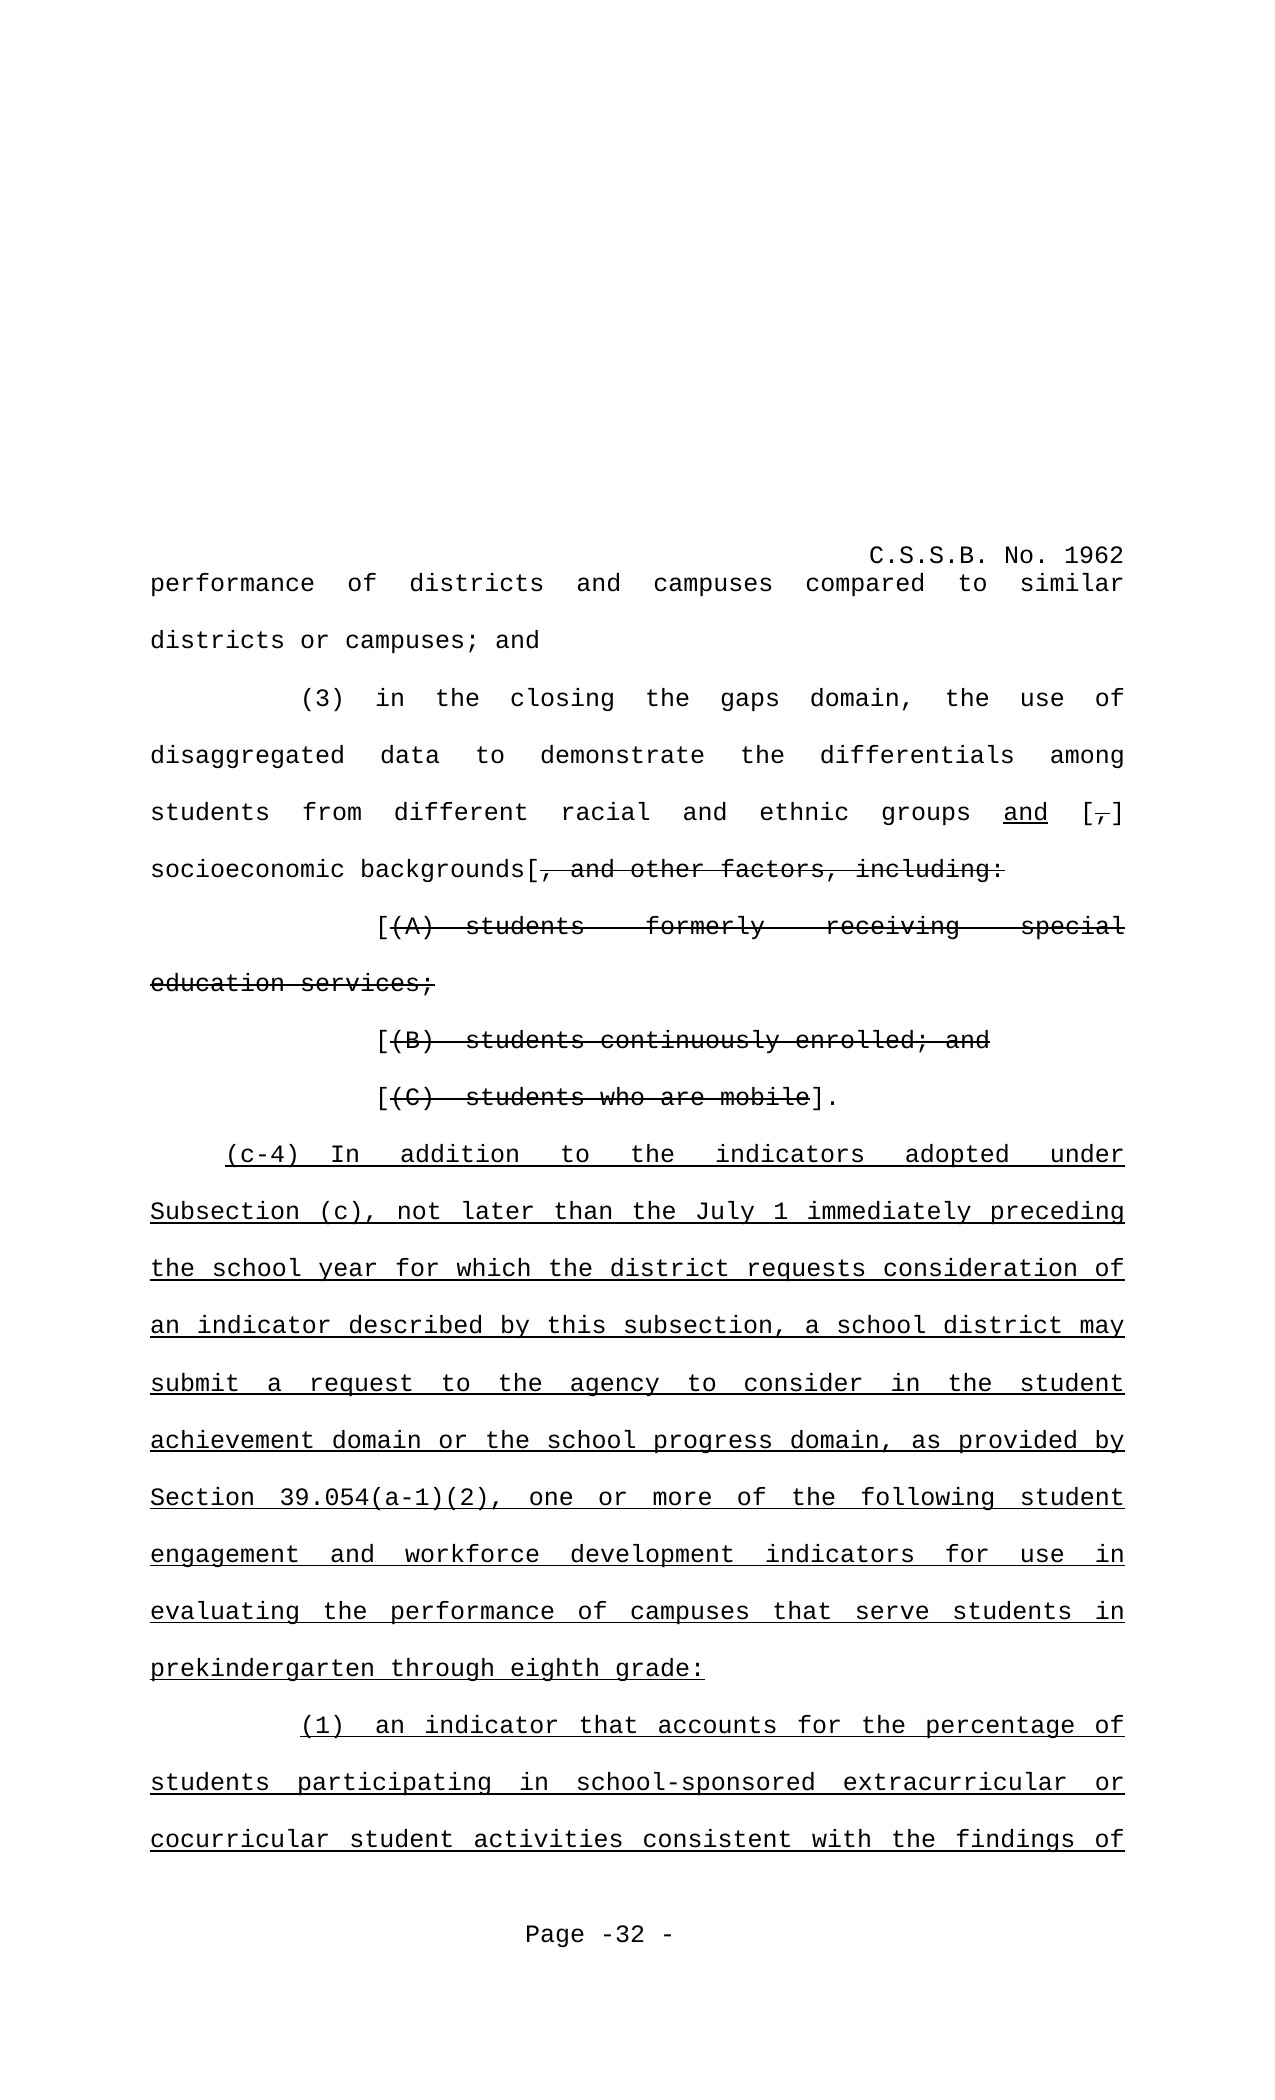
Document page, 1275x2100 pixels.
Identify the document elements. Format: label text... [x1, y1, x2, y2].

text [150, 571, 1125, 656]
text (c-4) In addition to the indicators adopted under Subsection (c), not later than the July 1 immediately preceding the school year for which the district requests consideration of an indicator described by this subsection, a school district may submit a request to the agency to consider in the student achievement domain or the school progress domain, as provided by Section 39.054(a-1)(2), one or more of the following student engagement and workforce development indicators for use in evaluating the performance of campuses that serve students in prekindergarten through eighth grade: [150, 1338, 1125, 1393]
text (c-4) In addition to the indicators adopted under Subsection (c), not later than the July 1 immediately preceding the school year for which the district requests consideration of an indicator described by this subsection, a school district may submit a request to the agency to consider in the student achievement domain or the school progress domain, as provided by Section 39.054(a-1)(2), one or more of the following student engagement and workforce development indicators for use in evaluating the performance of campuses that serve students in prekindergarten through eighth grade: [150, 1623, 1125, 1684]
text (3) in the closing the gaps domain, the use of disaggregated data to demonstrate the differentials among students from different racial and ethnic groups and [,] socioeconomic backgrounds[, and other factors, including: [150, 685, 1125, 885]
text [(A) students formerly receiving special education services; [150, 913, 1125, 999]
text (c-4) In addition to the indicators adopted under Subsection (c), not later than the July 1 immediately preceding the school year for which the district requests consideration of an indicator described by this subsection, a school district may submit a request to the agency to consider in the student achievement domain or the school progress domain, as provided by Section 39.054(a-1)(2), one or more of the following student engagement and workforce development indicators for use in evaluating the performance of campuses that serve students in prekindergarten through eighth grade: [150, 1395, 1125, 1450]
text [150, 1795, 1125, 1850]
text (c-4) In addition to the indicators adopted under Subsection (c), not later than the July 1 immediately preceding the school year for which the district requests consideration of an indicator described by this subsection, a school district may submit a request to the agency to consider in the student achievement domain or the school progress domain, as provided by Section 39.054(a-1)(2), one or more of the following student engagement and workforce development indicators for use in evaluating the performance of campuses that serve students in prekindergarten through eighth grade: [150, 1509, 1125, 1565]
text (c-4) In addition to the indicators adopted under Subsection (c), not later than the July 1 immediately preceding the school year for which the district requests consideration of an indicator described by this subsection, a school district may submit a request to the agency to consider in the student achievement domain or the school progress domain, as provided by Section 39.054(a-1)(2), one or more of the following student engagement and workforce development indicators for use in evaluating the performance of campuses that serve students in prekindergarten through eighth grade: [150, 1224, 1125, 1279]
text [(B) students continuously enrolled; and [150, 1027, 1125, 1056]
text [(C) students who are mobile]. [150, 1084, 1125, 1113]
text (c-4) In addition to the indicators adopted under Subsection (c), not later than the July 1 immediately preceding the school year for which the district requests consideration of an indicator described by this subsection, a school district may submit a request to the agency to consider in the student achievement domain or the school progress domain, as provided by Section 39.054(a-1)(2), one or more of the following student engagement and workforce development indicators for use in evaluating the performance of campuses that serve students in prekindergarten through eighth grade: [150, 1142, 1125, 1222]
text (c-4) In addition to the indicators adopted under Subsection (c), not later than the July 1 immediately preceding the school year for which the district requests consideration of an indicator described by this subsection, a school district may submit a request to the agency to consider in the student achievement domain or the school progress domain, as provided by Section 39.054(a-1)(2), one or more of the following student engagement and workforce development indicators for use in evaluating the performance of campuses that serve students in prekindergarten through eighth grade: [150, 1281, 1125, 1336]
text (c-4) In addition to the indicators adopted under Subsection (c), not later than the July 1 immediately preceding the school year for which the district requests consideration of an indicator described by this subsection, a school district may submit a request to the agency to consider in the student achievement domain or the school progress domain, as provided by Section 39.054(a-1)(2), one or more of the following student engagement and workforce development indicators for use in evaluating the performance of campuses that serve students in prekindergarten through eighth grade: [150, 1566, 1125, 1622]
text (c-4) In addition to the indicators adopted under Subsection (c), not later than the July 1 immediately preceding the school year for which the district requests consideration of an indicator described by this subsection, a school district may submit a request to the agency to consider in the student achievement domain or the school progress domain, as provided by Section 39.054(a-1)(2), one or more of the following student engagement and workforce development indicators for use in evaluating the performance of campuses that serve students in prekindergarten through eighth grade: [150, 1452, 1125, 1508]
